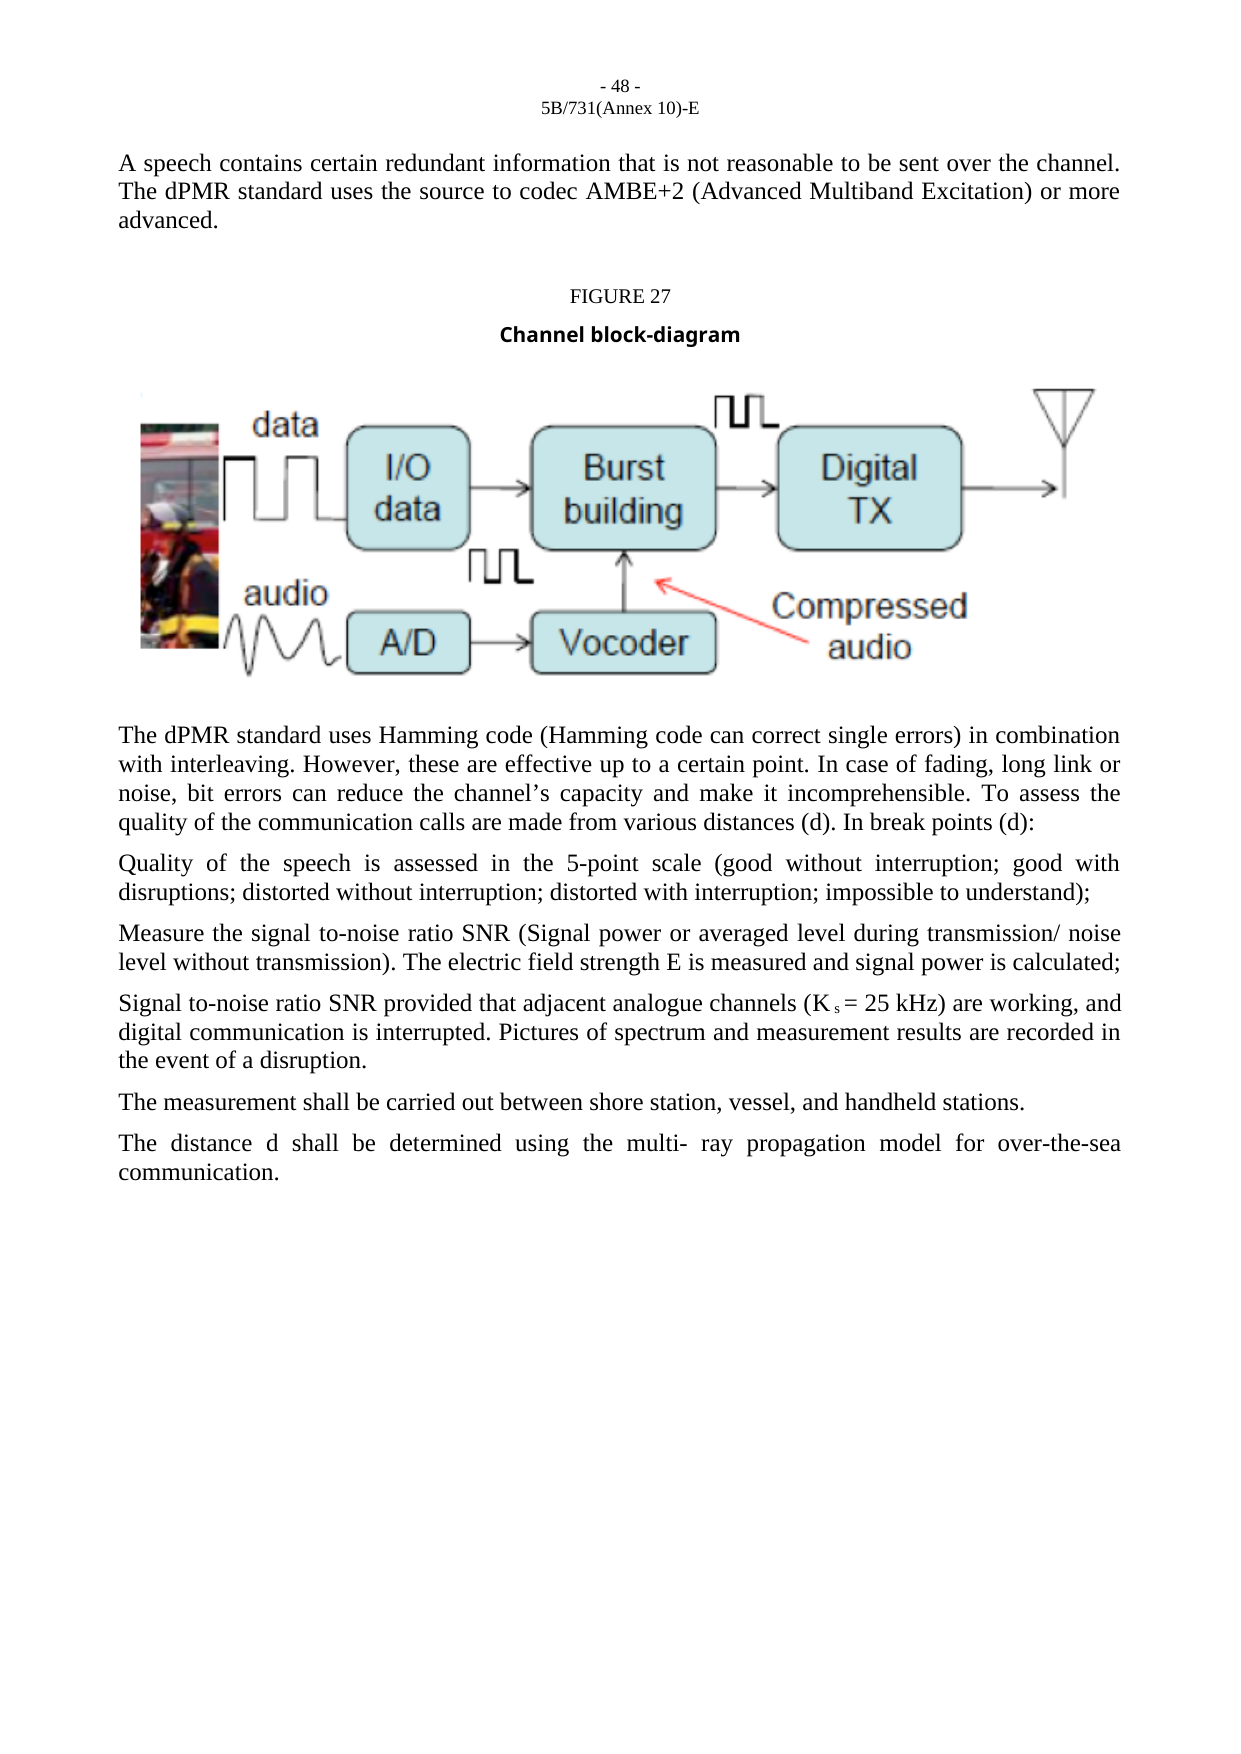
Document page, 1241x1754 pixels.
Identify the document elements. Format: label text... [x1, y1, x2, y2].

text A speech contains certain redundant information that is not reasonable to be sent over the channel. The dPMR standard uses the source to codec AMBE+2 (Advanced Multiband Excitation) or more advanced. [118, 148, 1121, 234]
text Quality of the speech is assessed in the 5-point scale (good without interruption; good with disruptions; distorted without interruption; distorted with interruption; impossible to understand); [118, 848, 1122, 906]
title Channel block-diagram [118, 321, 1122, 349]
picture [126, 361, 1115, 684]
text Measure the signal to-noise ratio SNR (Signal power or averaged level during transmission/ noise level without transmission). The electric field strength E is measured and signal power is calculated; [118, 918, 1122, 976]
title The dPMR standard uses Hamming code (Hamming code can correct single errors) in combination with interleaving. However, these are effective up to a certain point. In case of fading, long link or noise, bit errors can reduce the channel’s capacity and make it incomprehensible. To assess the quality of the communication calls are made from various distances (d). In break points (d): [118, 721, 1122, 836]
text Signal to-noise ratio SNR provided that adjacent analogue channels (K s = 25 kHz) are working, and digital communication is interrupted. Pictures of spectrum and measurement results are recorded in the event of a disruption. [118, 988, 1122, 1074]
text Figure 27 [118, 284, 1122, 308]
text The measurement shall be carried out between shore station, vessel, and handheld stations. [118, 1087, 1122, 1116]
text The distance d shall be determined using the multi- ray propagation model for over-the-sea communication. [118, 1128, 1122, 1186]
